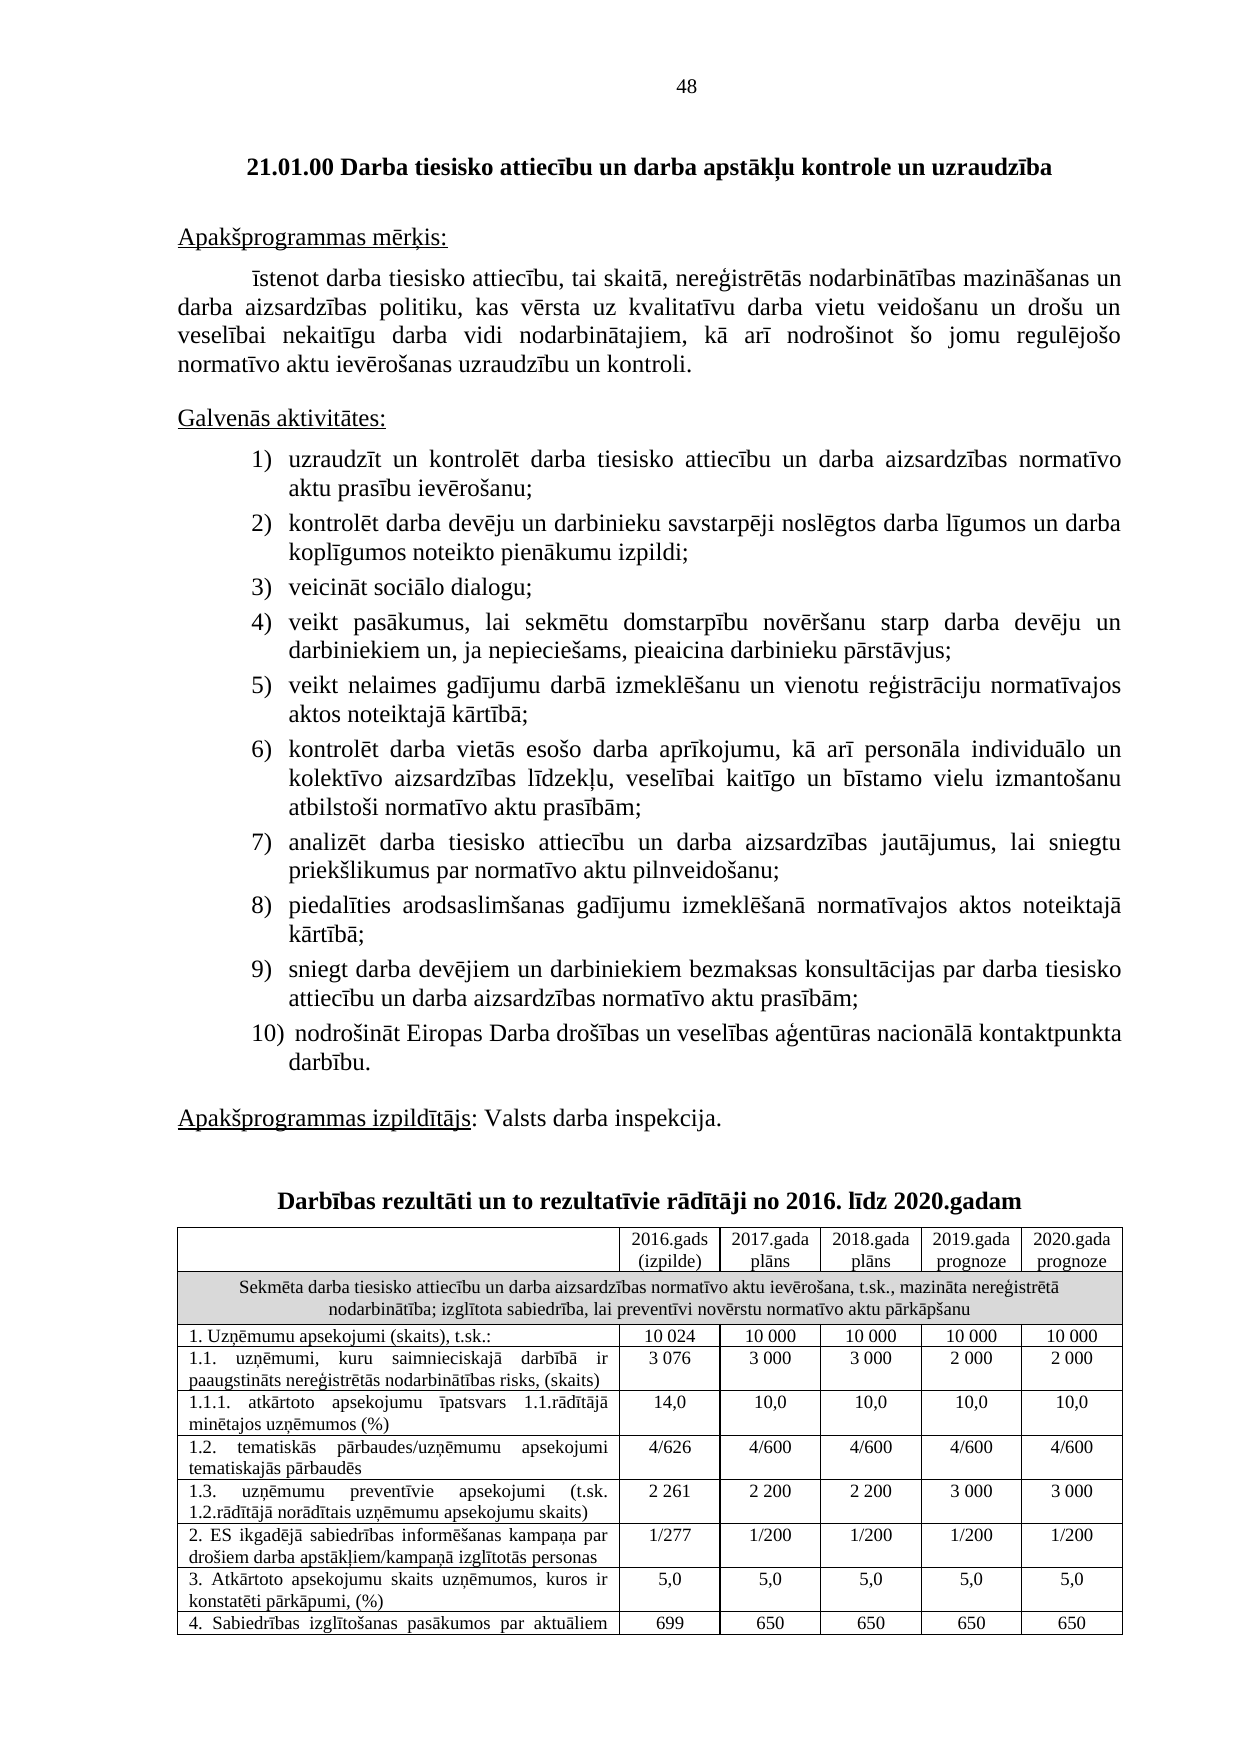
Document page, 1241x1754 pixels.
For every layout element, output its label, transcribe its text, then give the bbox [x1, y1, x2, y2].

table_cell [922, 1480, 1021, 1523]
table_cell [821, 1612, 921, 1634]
text Darbības rezultāti un to rezultatīvie rādītāji no 2016. līdz 2020.gadam [177, 1186, 1122, 1214]
text Apakšprogrammas mērķis: [177, 222, 1122, 250]
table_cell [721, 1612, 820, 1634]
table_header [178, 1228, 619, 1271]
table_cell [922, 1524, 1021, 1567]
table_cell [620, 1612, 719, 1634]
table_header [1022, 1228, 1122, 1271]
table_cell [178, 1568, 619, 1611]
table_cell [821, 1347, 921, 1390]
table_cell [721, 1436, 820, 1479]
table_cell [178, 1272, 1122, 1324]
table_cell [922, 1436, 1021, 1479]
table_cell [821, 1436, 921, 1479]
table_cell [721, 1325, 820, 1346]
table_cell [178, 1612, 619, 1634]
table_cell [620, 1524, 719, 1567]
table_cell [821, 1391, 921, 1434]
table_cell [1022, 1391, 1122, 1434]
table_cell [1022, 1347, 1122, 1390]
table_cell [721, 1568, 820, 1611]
text īstenot darba tiesisko attiecību, tai skaitā, nereģistrētās nodarbinātības mazināšanas un darba aizsardzības politiku, kas vērsta uz kvalitatīvu darba vietu veidošanu un drošu un veselībai nekaitīgu darba vidi nodarbinātajiem, kā arī nodrošinot šo jomu regulējošo normatīvo aktu ievērošanas uzraudzību un kontroli. [177, 263, 1122, 378]
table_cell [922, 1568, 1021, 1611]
text 21.01.00 Darba tiesisko attiecību un darba apstākļu kontrole un uzraudzība [177, 152, 1122, 180]
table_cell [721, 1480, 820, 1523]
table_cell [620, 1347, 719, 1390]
list veicināt sociālo dialogu; [251, 572, 1122, 600]
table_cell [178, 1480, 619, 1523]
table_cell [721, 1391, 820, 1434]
list kontrolēt darba devēju un darbinieku savstarpēji noslēgtos darba līgumos un darba koplīgumos noteikto pienākumu izpildi; [251, 508, 1122, 565]
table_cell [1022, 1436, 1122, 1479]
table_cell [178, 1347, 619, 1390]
list veikt nelaimes gadījumu darbā izmeklēšanu un vienotu reģistrāciju normatīvajos aktos noteiktajā kārtībā; [251, 670, 1122, 728]
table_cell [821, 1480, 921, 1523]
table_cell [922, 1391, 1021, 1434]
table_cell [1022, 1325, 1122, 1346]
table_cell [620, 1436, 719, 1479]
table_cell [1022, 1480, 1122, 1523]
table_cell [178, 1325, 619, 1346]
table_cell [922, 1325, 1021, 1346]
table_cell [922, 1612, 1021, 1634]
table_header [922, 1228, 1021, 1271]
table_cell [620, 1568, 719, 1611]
list kontrolēt darba vietās esošo darba aprīkojumu, kā arī personāla individuālo un kolektīvo aizsardzības līdzekļu, veselībai kaitīgo un bīstamo vielu izmantošanu atbilstoši normatīvo aktu prasībām; [251, 734, 1122, 820]
list analizēt darba tiesisko attiecību un darba aizsardzības jautājumus, lai sniegtu priekšlikumus par normatīvo aktu pilnveidošanu; [251, 827, 1122, 884]
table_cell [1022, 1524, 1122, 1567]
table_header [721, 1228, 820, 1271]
text Galvenās aktivitātes: [177, 403, 1122, 432]
list veikt pasākumus, lai sekmētu domstarpību novēršanu starp darba devēju un darbiniekiem un, ja nepieciešams, pieaicina darbinieku pārstāvjus; [251, 607, 1122, 664]
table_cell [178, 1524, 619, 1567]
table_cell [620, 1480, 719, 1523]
text Apakšprogrammas izpildītājs: Valsts darba inspekcija. [177, 1103, 1122, 1132]
list sniegt darba devējiem un darbiniekiem bezmaksas konsultācijas par darba tiesisko attiecību un darba aizsardzības normatīvo aktu prasībām; [251, 954, 1122, 1012]
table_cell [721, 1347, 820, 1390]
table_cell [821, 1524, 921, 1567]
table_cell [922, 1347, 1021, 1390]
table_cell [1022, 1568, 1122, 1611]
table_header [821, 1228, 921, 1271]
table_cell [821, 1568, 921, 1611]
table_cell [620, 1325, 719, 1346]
list piedalīties arodsaslimšanas gadījumu izmeklēšanā normatīvajos aktos noteiktajā kārtībā; [251, 890, 1122, 948]
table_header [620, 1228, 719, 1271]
list nodrošināt Eiropas Darba drošības un veselības aģentūras nacionālā kontaktpunkta darbību. [251, 1018, 1122, 1075]
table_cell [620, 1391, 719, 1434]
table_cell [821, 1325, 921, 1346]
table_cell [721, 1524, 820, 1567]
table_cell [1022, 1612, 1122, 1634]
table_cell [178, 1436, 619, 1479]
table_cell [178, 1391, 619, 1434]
list uzraudzīt un kontrolēt darba tiesisko attiecību un darba aizsardzības normatīvo aktu prasību ievērošanu; [251, 444, 1122, 502]
